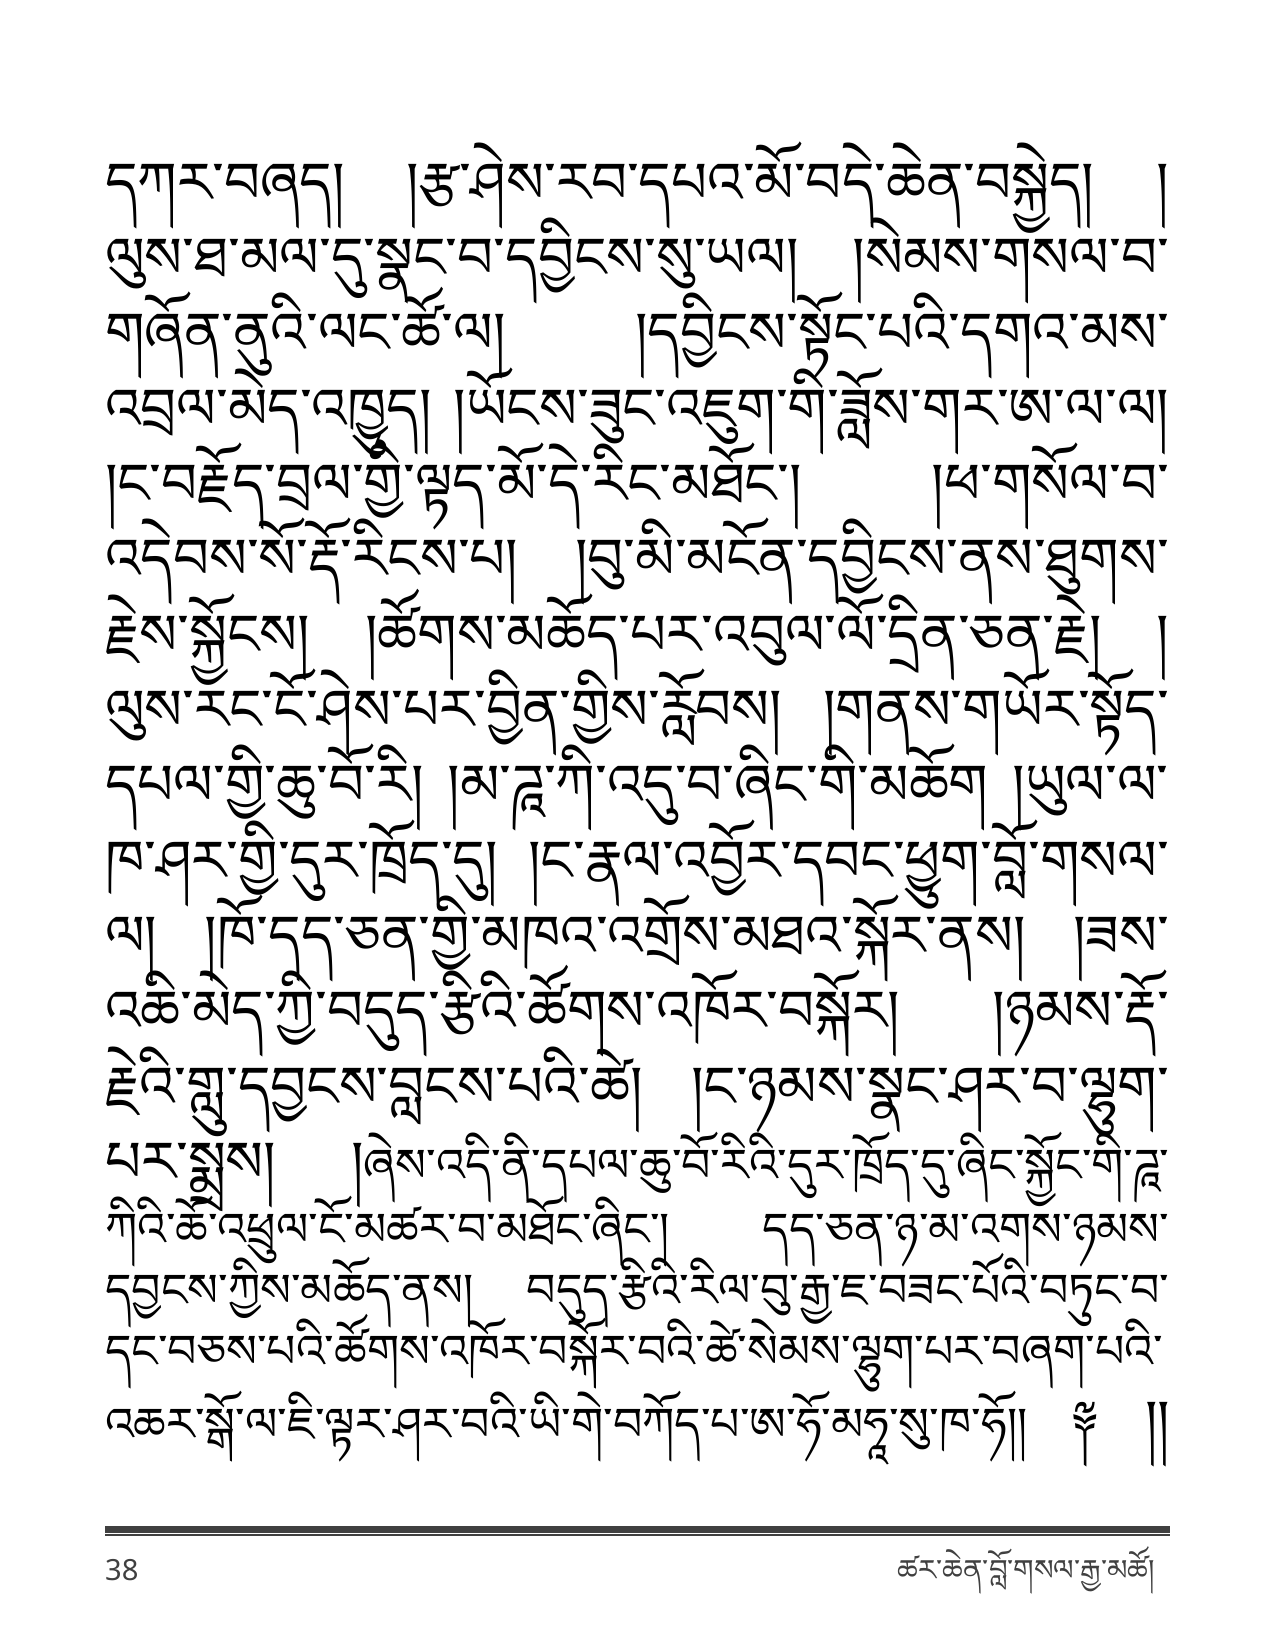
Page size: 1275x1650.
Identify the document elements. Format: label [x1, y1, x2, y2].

text [105, 150, 1170, 1454]
